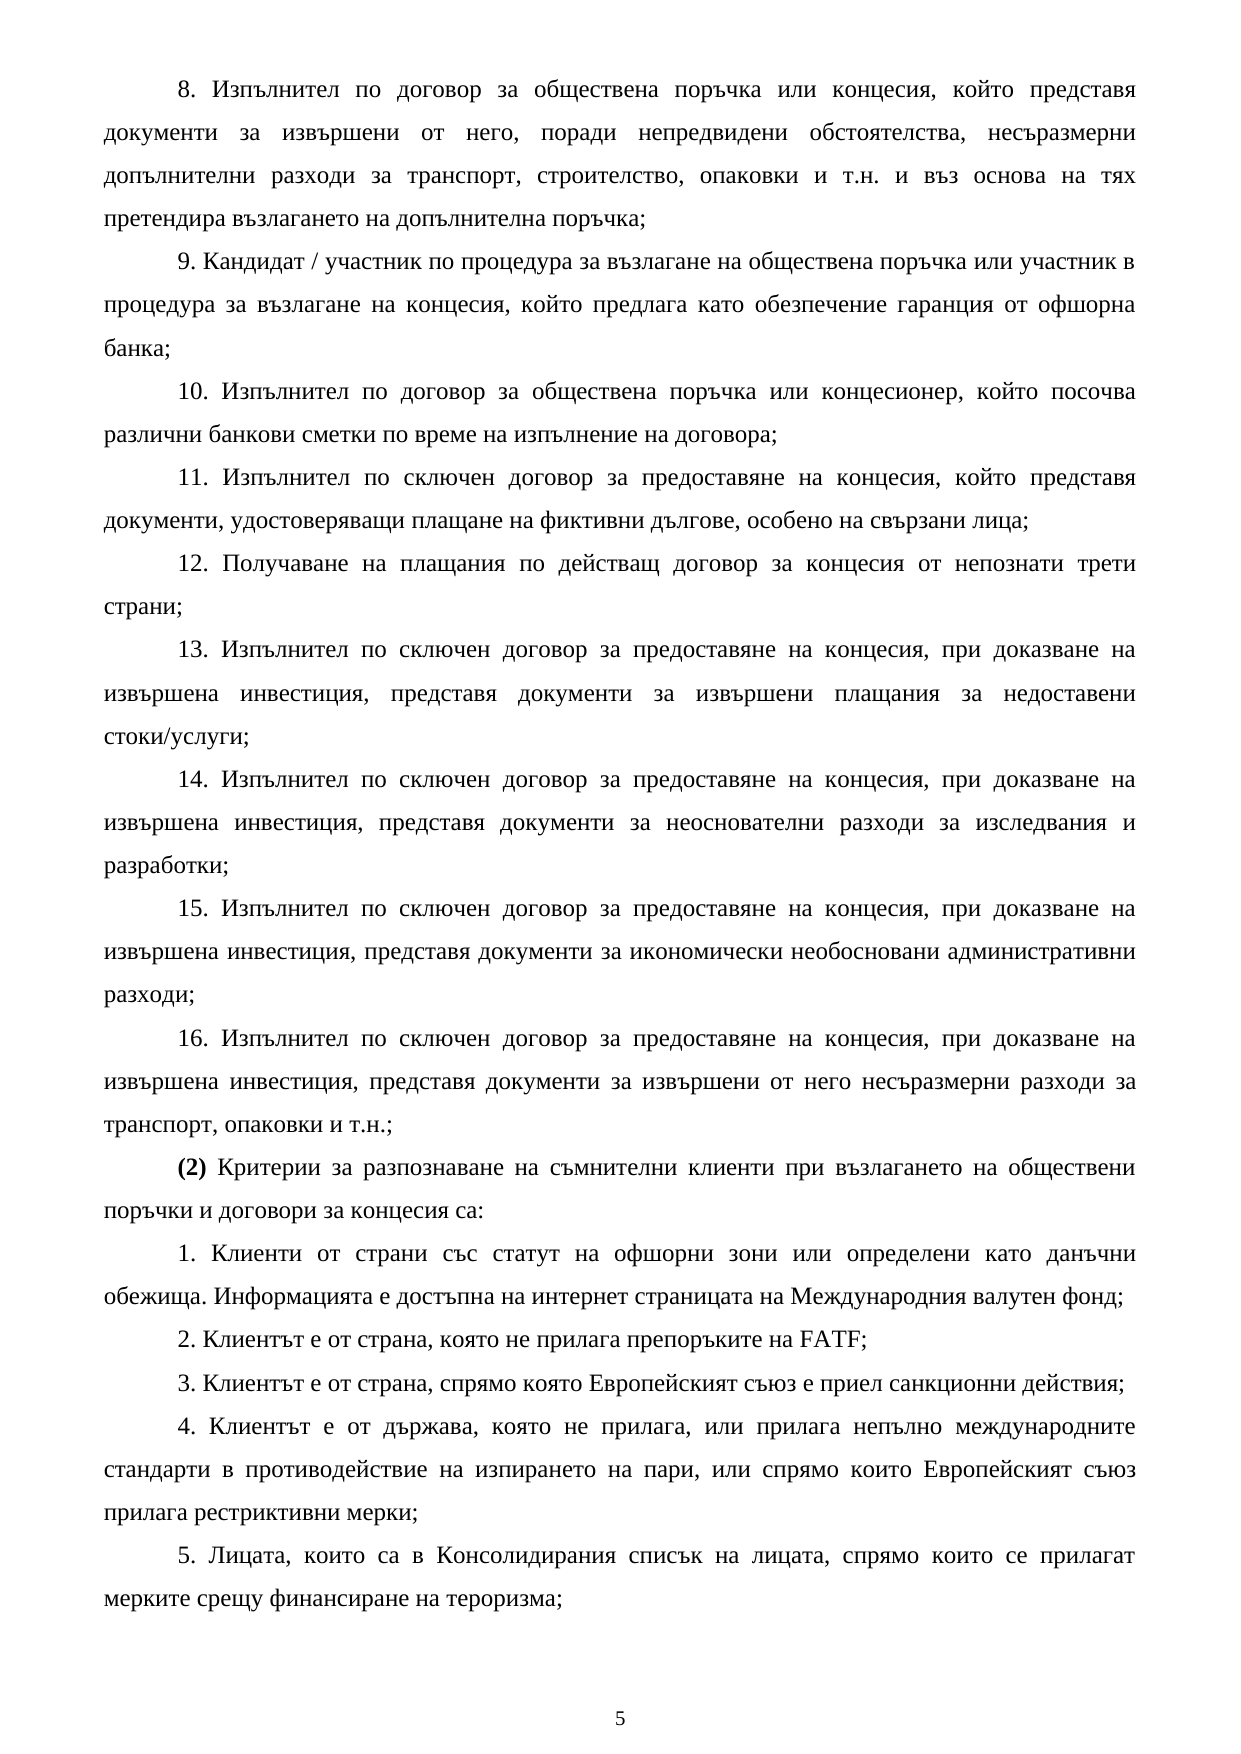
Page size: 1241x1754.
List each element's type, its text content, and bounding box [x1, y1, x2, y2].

text 1. Клиенти от страни със статут на офшорни зони или определени като данъчни обежища. Информацията е достъпна на интернет страницата на Международния валутен фонд; [103, 1238, 1137, 1310]
text 10. Изпълнител по договор за обществена поръчка или концесионер, който посочва различни банкови сметки по време на изпълнение на договора; [103, 376, 1137, 448]
text 9. Кандидат / участник по процедура за възлагане на обществена поръчка или участник в процедура за възлагане на концесия, който предлага като обезпечение гаранция от офшорна банка; [103, 246, 1137, 361]
text 12. Получаване на плащания по действащ договор за концесия от непознати трети страни; [103, 548, 1137, 620]
text 15. Изпълнител по сключен договор за предоставяне на концесия, при доказване на извършена инвестиция, представя документи за икономически необосновани административни разходи; [103, 893, 1137, 1008]
text 11. Изпълнител по сключен договор за предоставяне на концесия, който представя документи, удостоверяващи плащане на фиктивни дългове, особено на свързани лица; [103, 462, 1137, 534]
text 5. Лицата, които са в Консолидирания списък на лицата, спрямо които се прилагат мерките срещу финансиране на тероризма; [103, 1540, 1137, 1612]
text 8. Изпълнител по договор за обществена поръчка или концесия, който представя документи за извършени от него, поради непредвидени обстоятелства, несъразмерни допълнителни разходи за транспорт, строителство, опаковки и т.н. и въз основа на тях претендира възлагането на допълнителна поръчка; [103, 74, 1137, 232]
text 13. Изпълнител по сключен договор за предоставяне на концесия, при доказване на извършена инвестиция, представя документи за извършени плащания за недоставени стоки/услуги; [103, 634, 1137, 749]
text 2. Клиентът е от страна, която не прилага препоръките на FATF; [103, 1324, 1137, 1353]
text 14. Изпълнител по сключен договор за предоставяне на концесия, при доказване на извършена инвестиция, представя документи за неоснователни разходи за изследвания и разработки; [103, 764, 1137, 879]
text 4. Клиентът е от държава, която не прилага, или прилага непълно международните стандарти в противодействие на изпирането на пари, или спрямо които Европейският съюз прилага рестриктивни мерки; [103, 1411, 1137, 1526]
text (2) Критерии за разпознаване на съмнителни клиенти при възлагането на обществени поръчки и договори за концесия са: [103, 1152, 1137, 1224]
text 3. Клиентът е от страна, спрямо която Европейският съюз е приел санкционни действия; [103, 1368, 1137, 1396]
text 16. Изпълнител по сключен договор за предоставяне на концесия, при доказване на извършена инвестиция, представя документи за извършени от него несъразмерни разходи за транспорт, опаковки и т.н.; [103, 1023, 1137, 1138]
